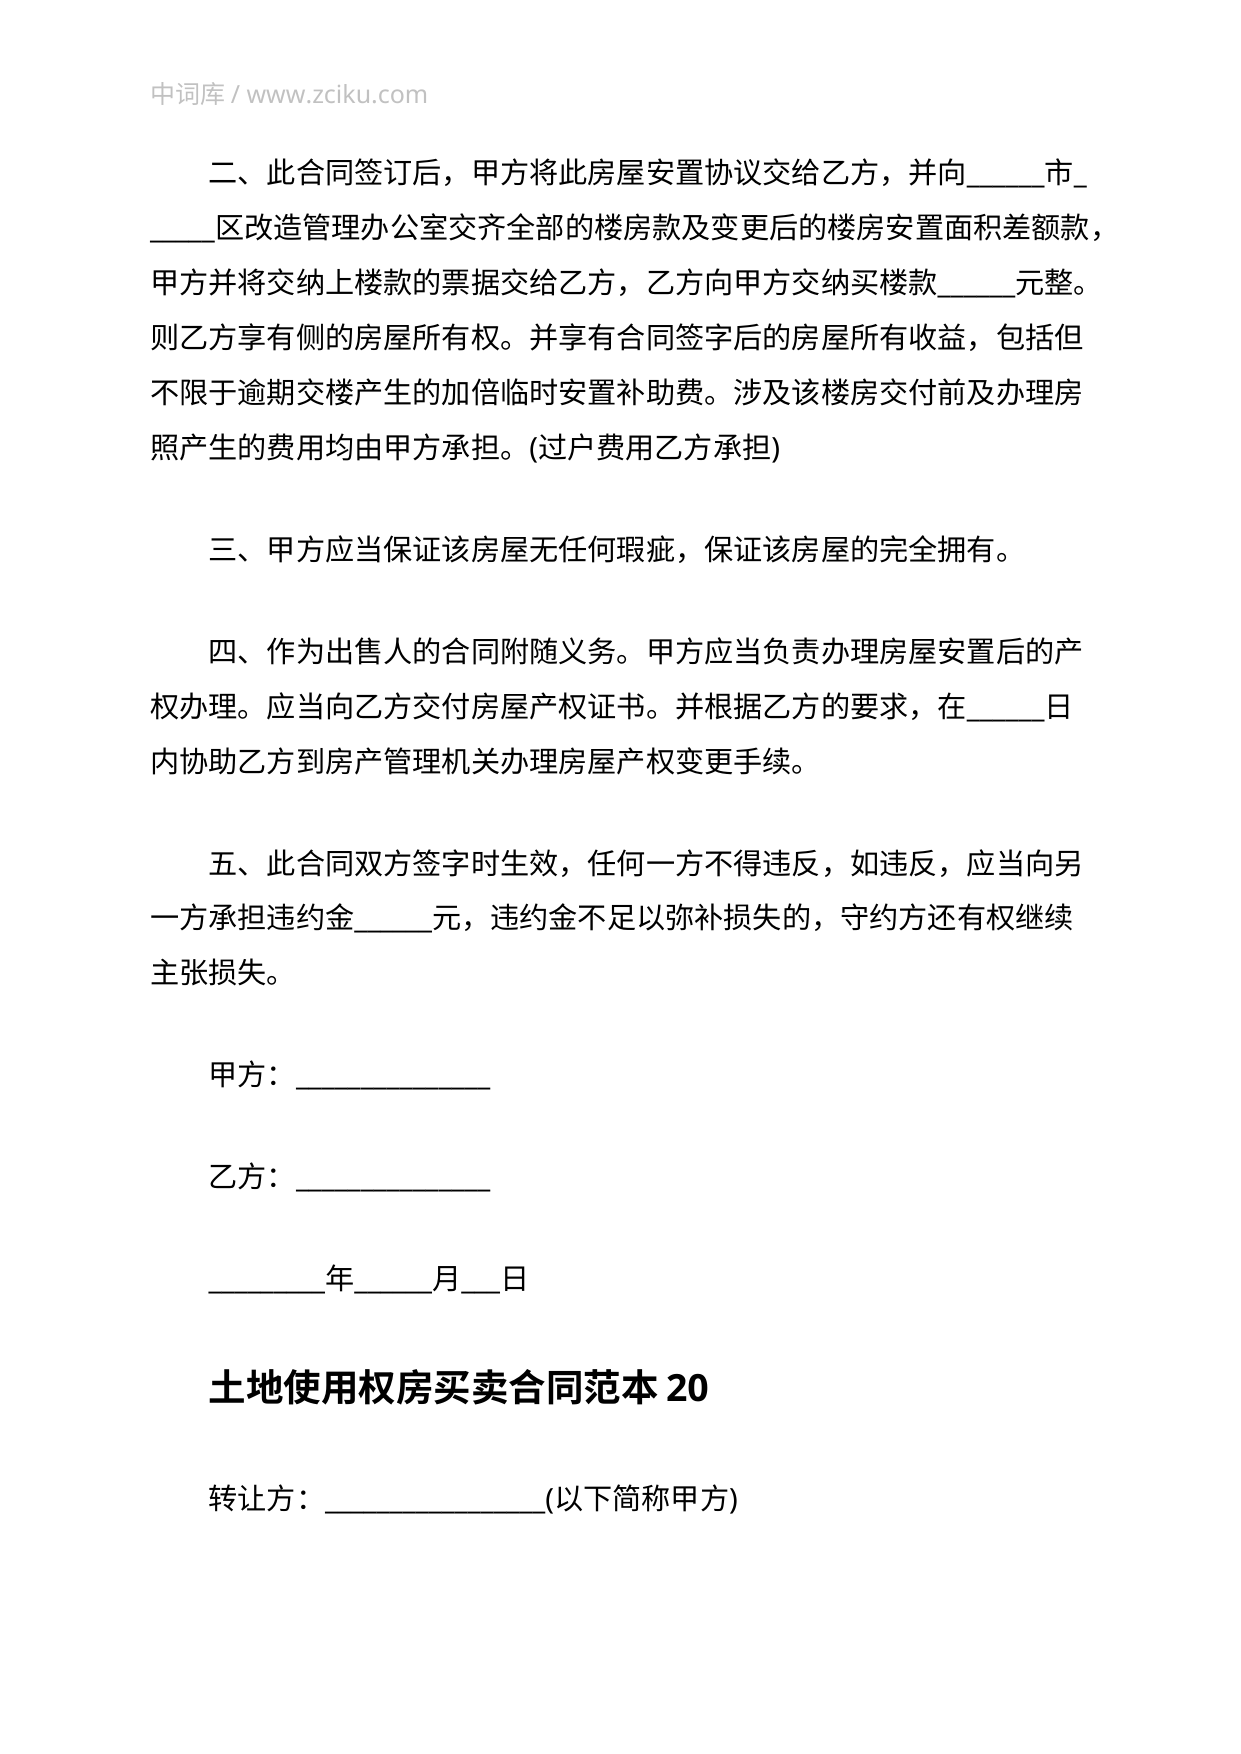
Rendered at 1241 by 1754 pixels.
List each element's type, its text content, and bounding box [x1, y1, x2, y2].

text 四、作为出售人的合同附随义务。甲方应当负责办理房屋安置后的产权办理。应当向乙方交付房屋产权证书。并根据乙方的要求，在______日内协助乙方到房产管理机关办理房屋产权变更手续。 [150, 628, 1090, 781]
text 五、此合同双方签字时生效，任何一方不得违反，如违反，应当向另一方承担违约金______元，违约金不足以弥补损失的，守约方还有权继续主张损失。 [150, 840, 1090, 992]
text 土地使用权房买卖合同范本20 [150, 1358, 1090, 1412]
text 甲方：_______________ [150, 1052, 1090, 1094]
text 二、此合同签订后，甲方将此房屋安置协议交给乙方，并向______市______区改造管理办公室交齐全部的楼房款及变更后的楼房安置面积差额款，甲方并将交纳上楼款的票据交给乙方，乙方向甲方交纳买楼款______元整。则乙方享有侧的房屋所有权。并享有合同签字后的房屋所有收益，包括但不限于逾期交楼产生的加倍临时安置补助费。涉及该楼房交付前及办理房照产生的费用均由甲方承担。(过户费用乙方承担) [150, 150, 1090, 467]
text 乙方：_______________ [150, 1154, 1090, 1196]
text _________年______月___日 [150, 1256, 1090, 1298]
text 三、甲方应当保证该房屋无任何瑕疵，保证该房屋的完全拥有。 [150, 527, 1090, 569]
text 转让方：_________________(以下简称甲方) [150, 1475, 1090, 1518]
